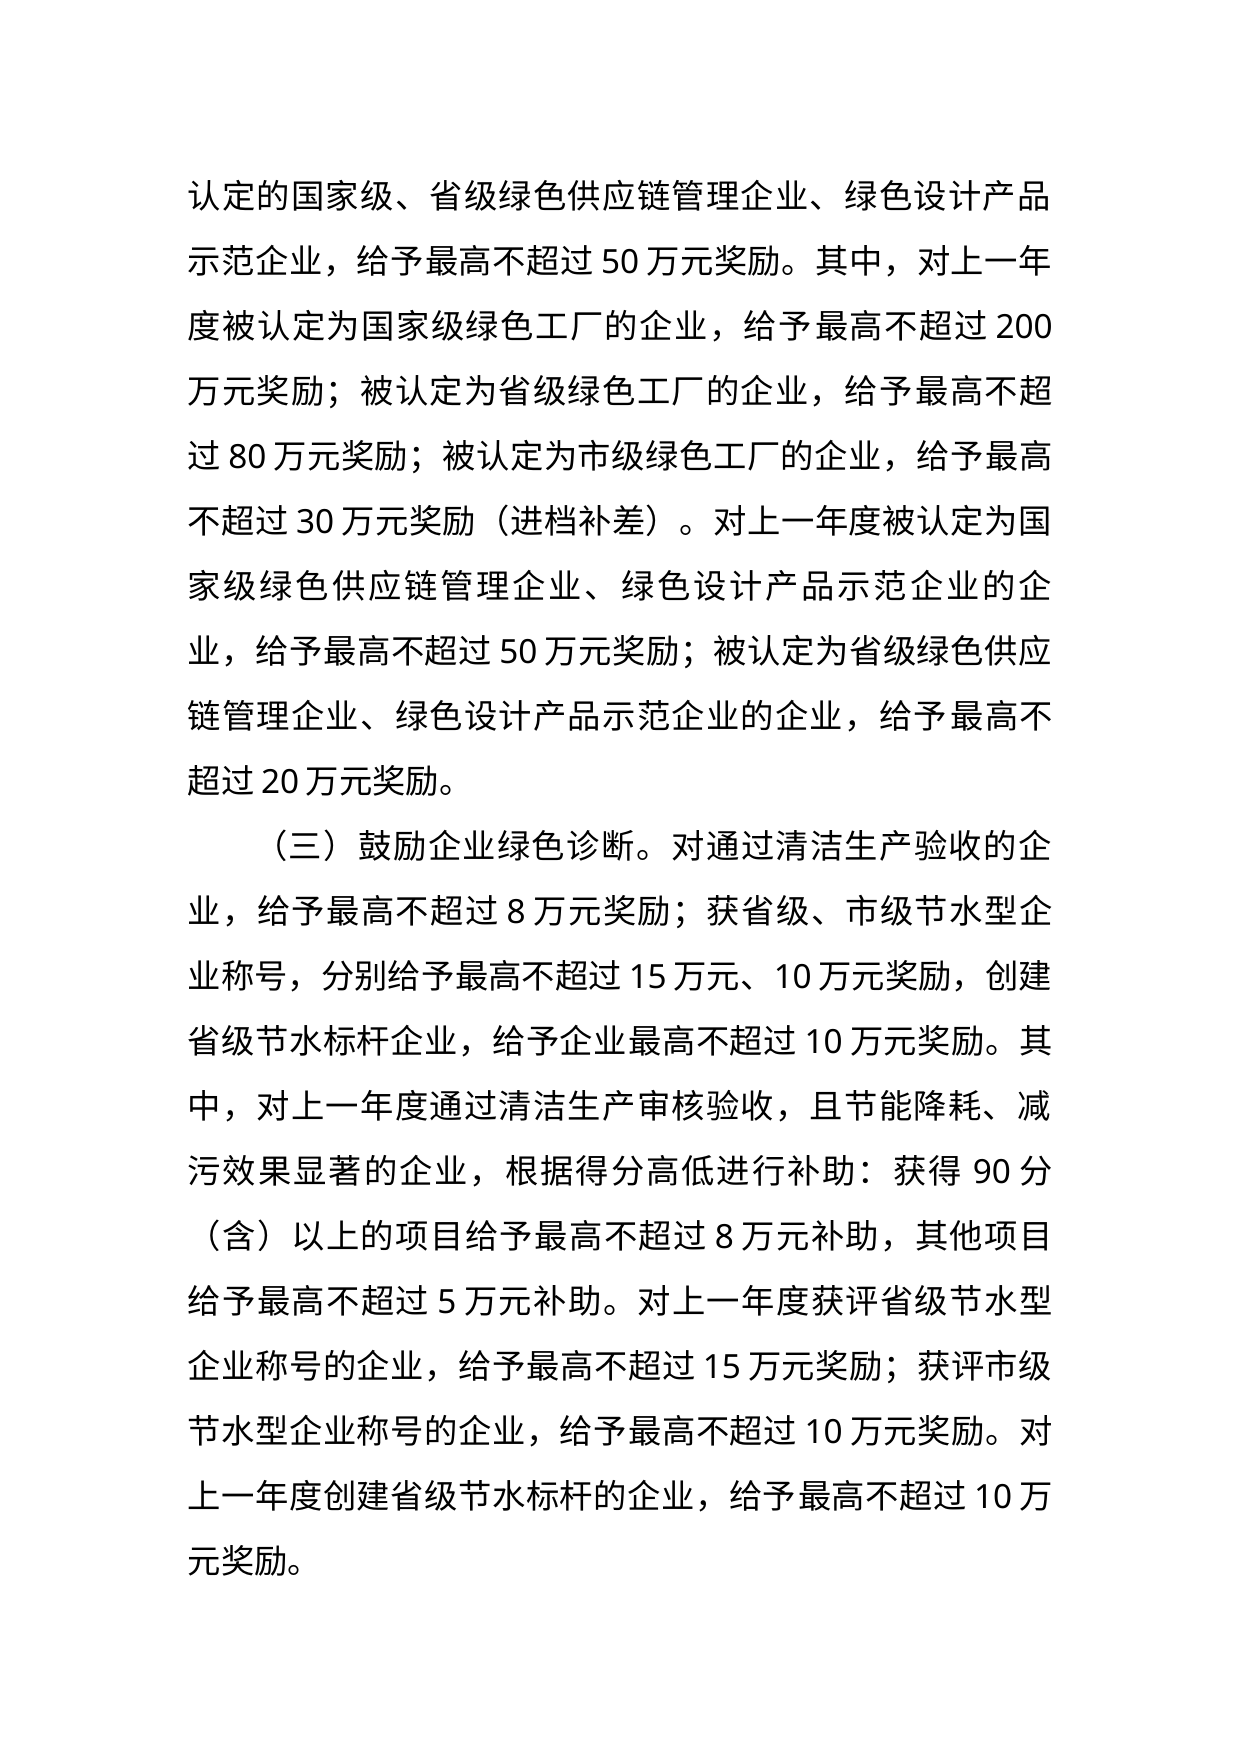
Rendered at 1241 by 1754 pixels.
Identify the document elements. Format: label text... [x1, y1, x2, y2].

text （三）鼓励企业绿色诊断。对通过清洁生产验收的企业，给予最高不超过8万元奖励；获省级、市级节水型企业称号，分别给予最高不超过15万元、10万元奖励，创建省级节水标杆企业，给予企业最高不超过10万元奖励。其中，对上一年度通过清洁生产审核验收，且节能降耗、减污效果显著的企业，根据得分高低进行补助：获得90分（含）以上的项目给予最高不超过8万元补助，其他项目给予最高不超过5万元补助。对上一年度获评省级节水型企业称号的企业，给予最高不超过15万元奖励；获评市级节水型企业称号的企业，给予最高不超过10万元奖励。对上一年度创建省级节水标杆的企业，给予最高不超过10万元奖励。 [187, 812, 1053, 1592]
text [187, 162, 1053, 812]
